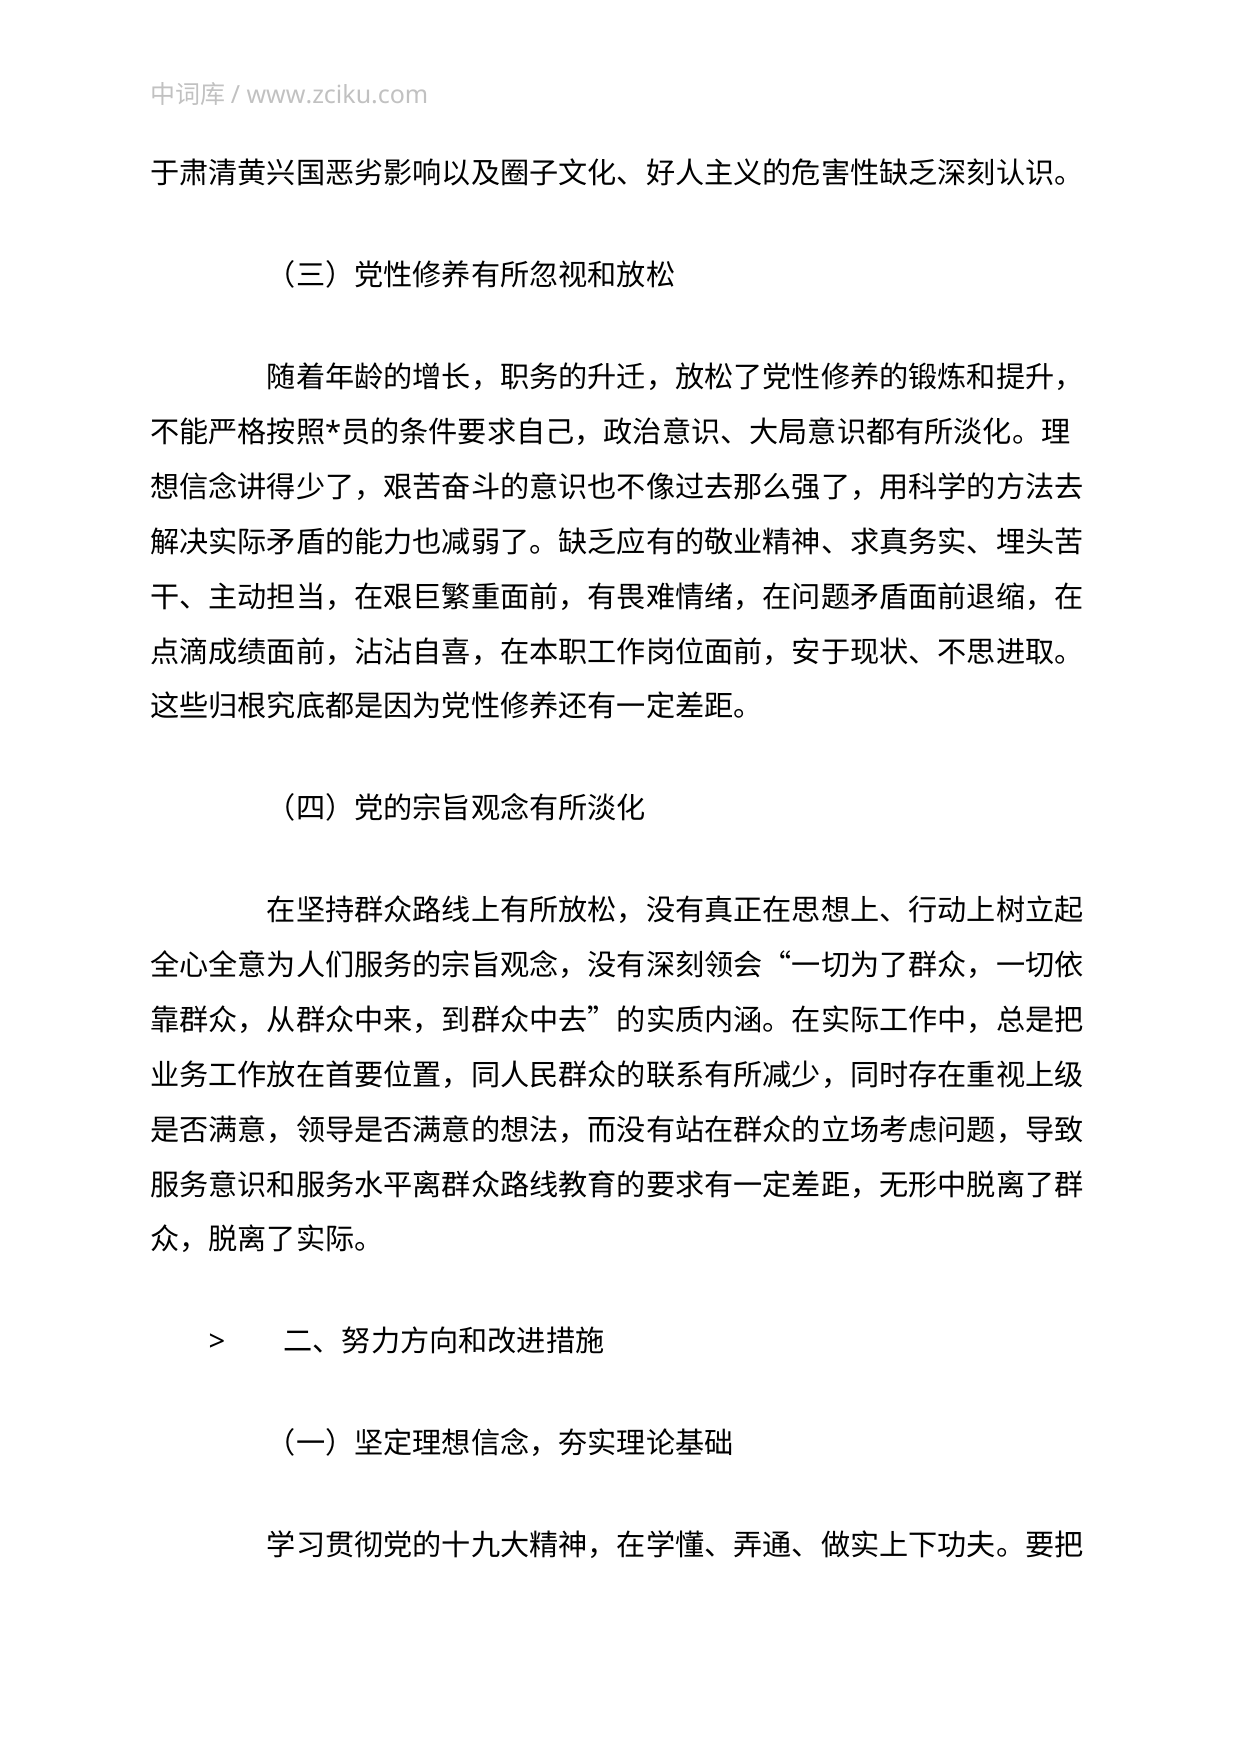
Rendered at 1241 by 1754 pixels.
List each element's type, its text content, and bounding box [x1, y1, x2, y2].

text （一）坚定理想信念，夯实理论基础 [150, 1420, 1090, 1462]
text （四）党的宗旨观念有所淡化 [150, 785, 1090, 827]
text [150, 1521, 1090, 1564]
text 在坚持群众路线上有所放松，没有真正在思想上、行动上树立起全心全意为人们服务的宗旨观念，没有深刻领会“一切为了群众，一切依靠群众，从群众中来，到群众中去”的实质内涵。在实际工作中，总是把业务工作放在首要位置，同人民群众的联系有所减少，同时存在重视上级是否满意，领导是否满意的想法，而没有站在群众的立场考虑问题，导致服务意识和服务水平离群众路线教育的要求有一定差距，无形中脱离了群众，脱离了实际。 [150, 887, 1090, 1258]
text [150, 150, 1090, 192]
text 随着年龄的增长，职务的升迁，放松了党性修养的锻炼和提升，不能严格按照*员的条件要求自己，政治意识、大局意识都有所淡化。理想信念讲得少了，艰苦奋斗的意识也不像过去那么强了，用科学的方法去解决实际矛盾的能力也减弱了。缺乏应有的敬业精神、求真务实、埋头苦干、主动担当，在艰巨繁重面前，有畏难情绪，在问题矛盾面前退缩，在点滴成绩面前，沾沾自喜，在本职工作岗位面前，安于现状、不思进取。这些归根究底都是因为党性修养还有一定差距。 [150, 353, 1090, 725]
text > 二、努力方向和改进措施 [150, 1318, 1090, 1360]
text （三）党性修养有所忽视和放松 [150, 252, 1090, 294]
